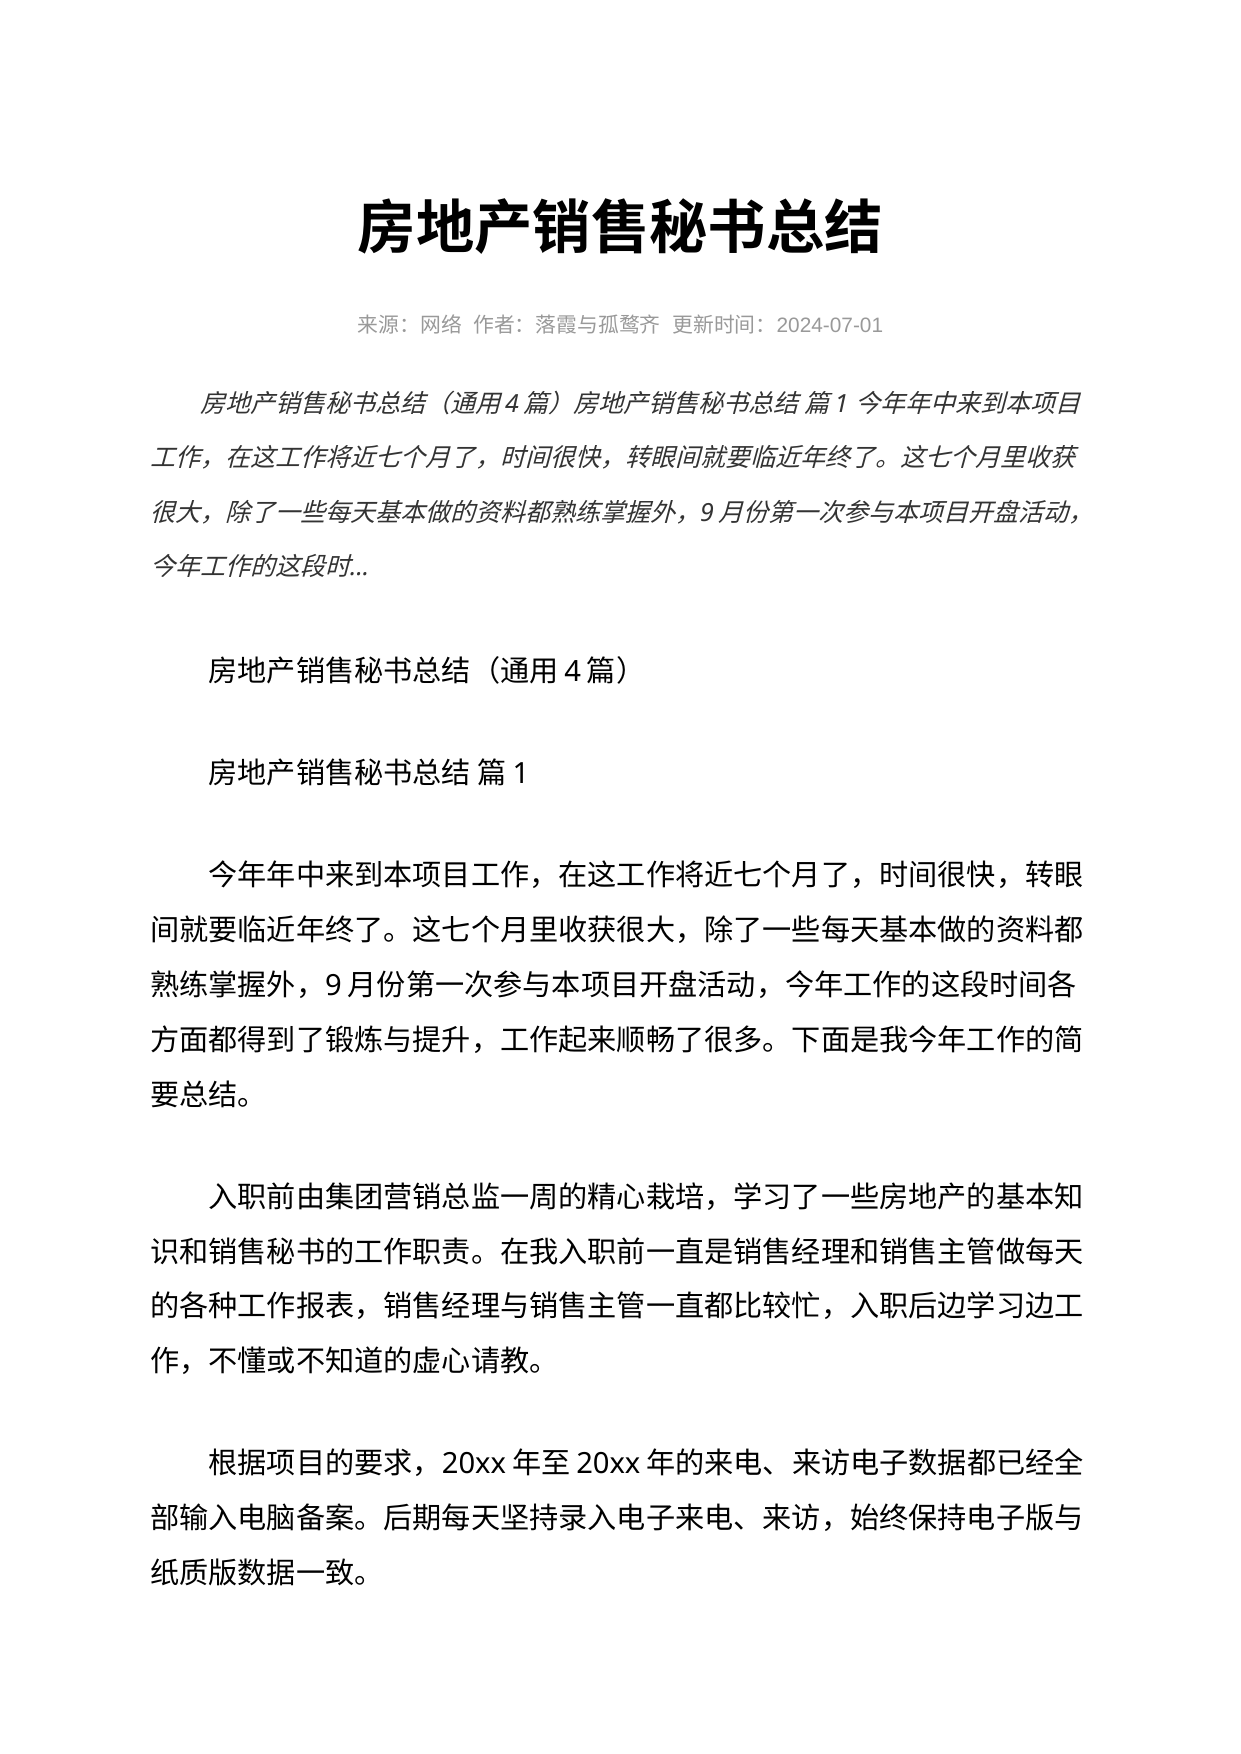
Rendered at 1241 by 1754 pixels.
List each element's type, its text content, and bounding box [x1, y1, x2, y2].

text 入职前由集团营销总监一周的精心栽培，学习了一些房地产的基本知识和销售秘书的工作职责。在我入职前一直是销售经理和销售主管做每天的各种工作报表，销售经理与销售主管一直都比较忙，入职后边学习边工作，不懂或不知道的虚心请教。 [150, 1173, 1090, 1380]
subtitle 房地产销售秘书总结 [150, 181, 1090, 266]
text 房地产销售秘书总结（通用4篇）房地产销售秘书总结 篇1 今年年中来到本项目工作，在这工作将近七个月了，时间很快，转眼间就要临近年终了。这七个月里收获很大，除了一些每天基本做的资料都熟练掌握外，9月份第一次参与本项目开盘活动，今年工作的这段时... [150, 383, 1090, 583]
text 来源：网络 作者：落霞与孤鹜齐 更新时间：2024-07-01 [150, 313, 1090, 337]
text 今年年中来到本项目工作，在这工作将近七个月了，时间很快，转眼间就要临近年终了。这七个月里收获很大，除了一些每天基本做的资料都熟练掌握外，9月份第一次参与本项目开盘活动，今年工作的这段时间各方面都得到了锻炼与提升，工作起来顺畅了很多。下面是我今年工作的简要总结。 [150, 852, 1090, 1114]
text 房地产销售秘书总结（通用4篇） [150, 648, 1090, 690]
text 房地产销售秘书总结 篇1 [150, 750, 1090, 792]
text 根据项目的要求，20xx年至20xx年的来电、来访电子数据都已经全部输入电脑备案。后期每天坚持录入电子来电、来访，始终保持电子版与纸质版数据一致。 [150, 1440, 1090, 1592]
